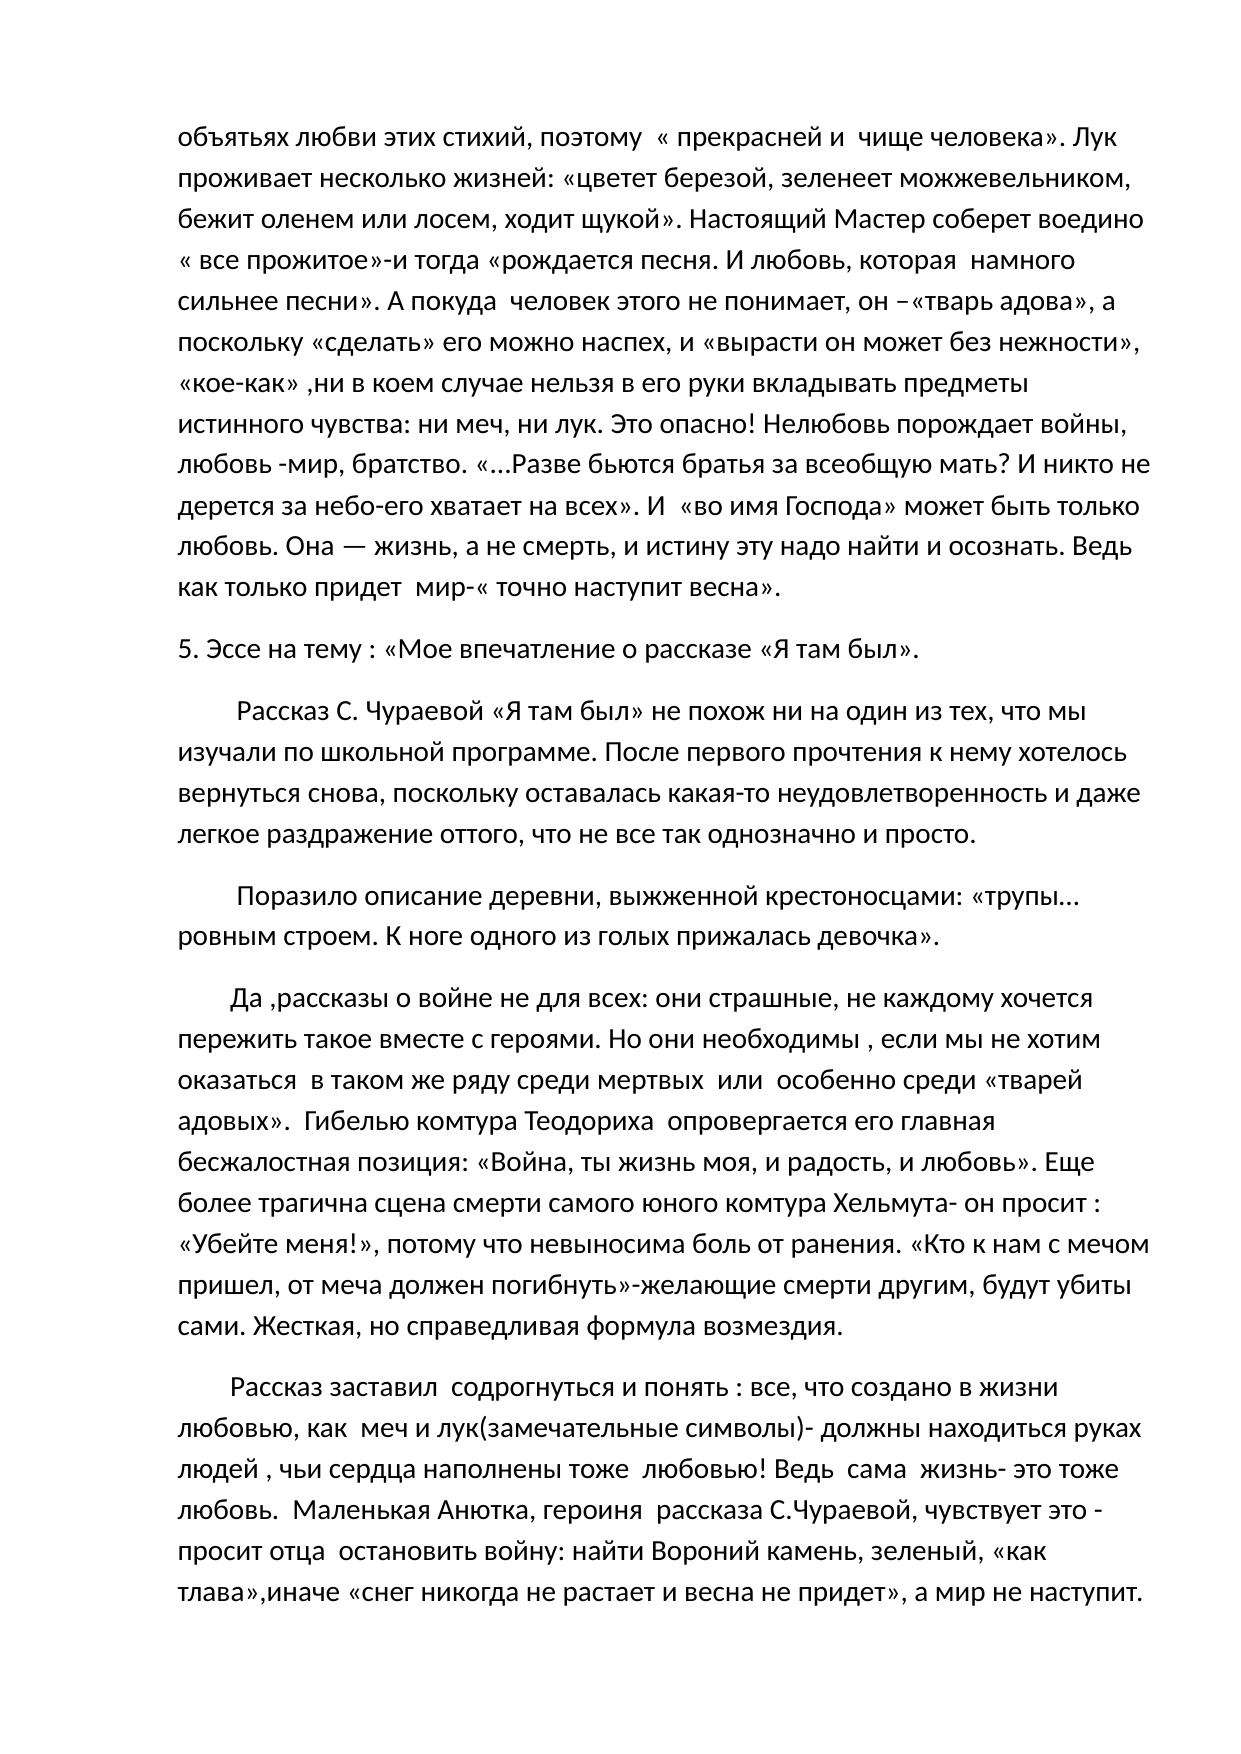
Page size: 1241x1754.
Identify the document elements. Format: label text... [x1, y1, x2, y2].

text Да ,рассказы о войне не для всех: они страшные, не каждому хочется пережить такое вместе с героями. Но они необходимы , если мы не хотим оказаться в таком же ряду среди мертвых или особенно среди «тварей адовых». Гибелью комтура Теодориха опровергается его главная бесжалостная позиция: «Война, ты жизнь моя, и радость, и любовь». Еще более трагична сцена смерти самого юного комтура Хельмута- он просит : «Убейте меня!», потому что невыносима боль от ранения. «Кто к нам с мечом пришел, от меча должен погибнуть»-желающие смерти другим, будут убиты сами. Жесткая, но справедливая формула возмездия. [177, 979, 1152, 1342]
text Поразило описание деревни, выжженной крестоносцами: «трупы…ровным строем. К ноге одного из голых прижалась девочка». [177, 877, 1152, 953]
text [177, 118, 1152, 604]
text 5. Эссе на тему : «Мое впечатление о рассказе «Я там был». [177, 630, 1152, 666]
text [177, 1368, 1152, 1609]
text Рассказ С. Чураевой «Я там был» не похож ни на один из тех, что мы изучали по школьной программе. После первого прочтения к нему хотелось вернуться снова, поскольку оставалась какая-то неудовлетворенность и даже легкое раздражение оттого, что не все так однозначно и просто. [177, 692, 1152, 850]
